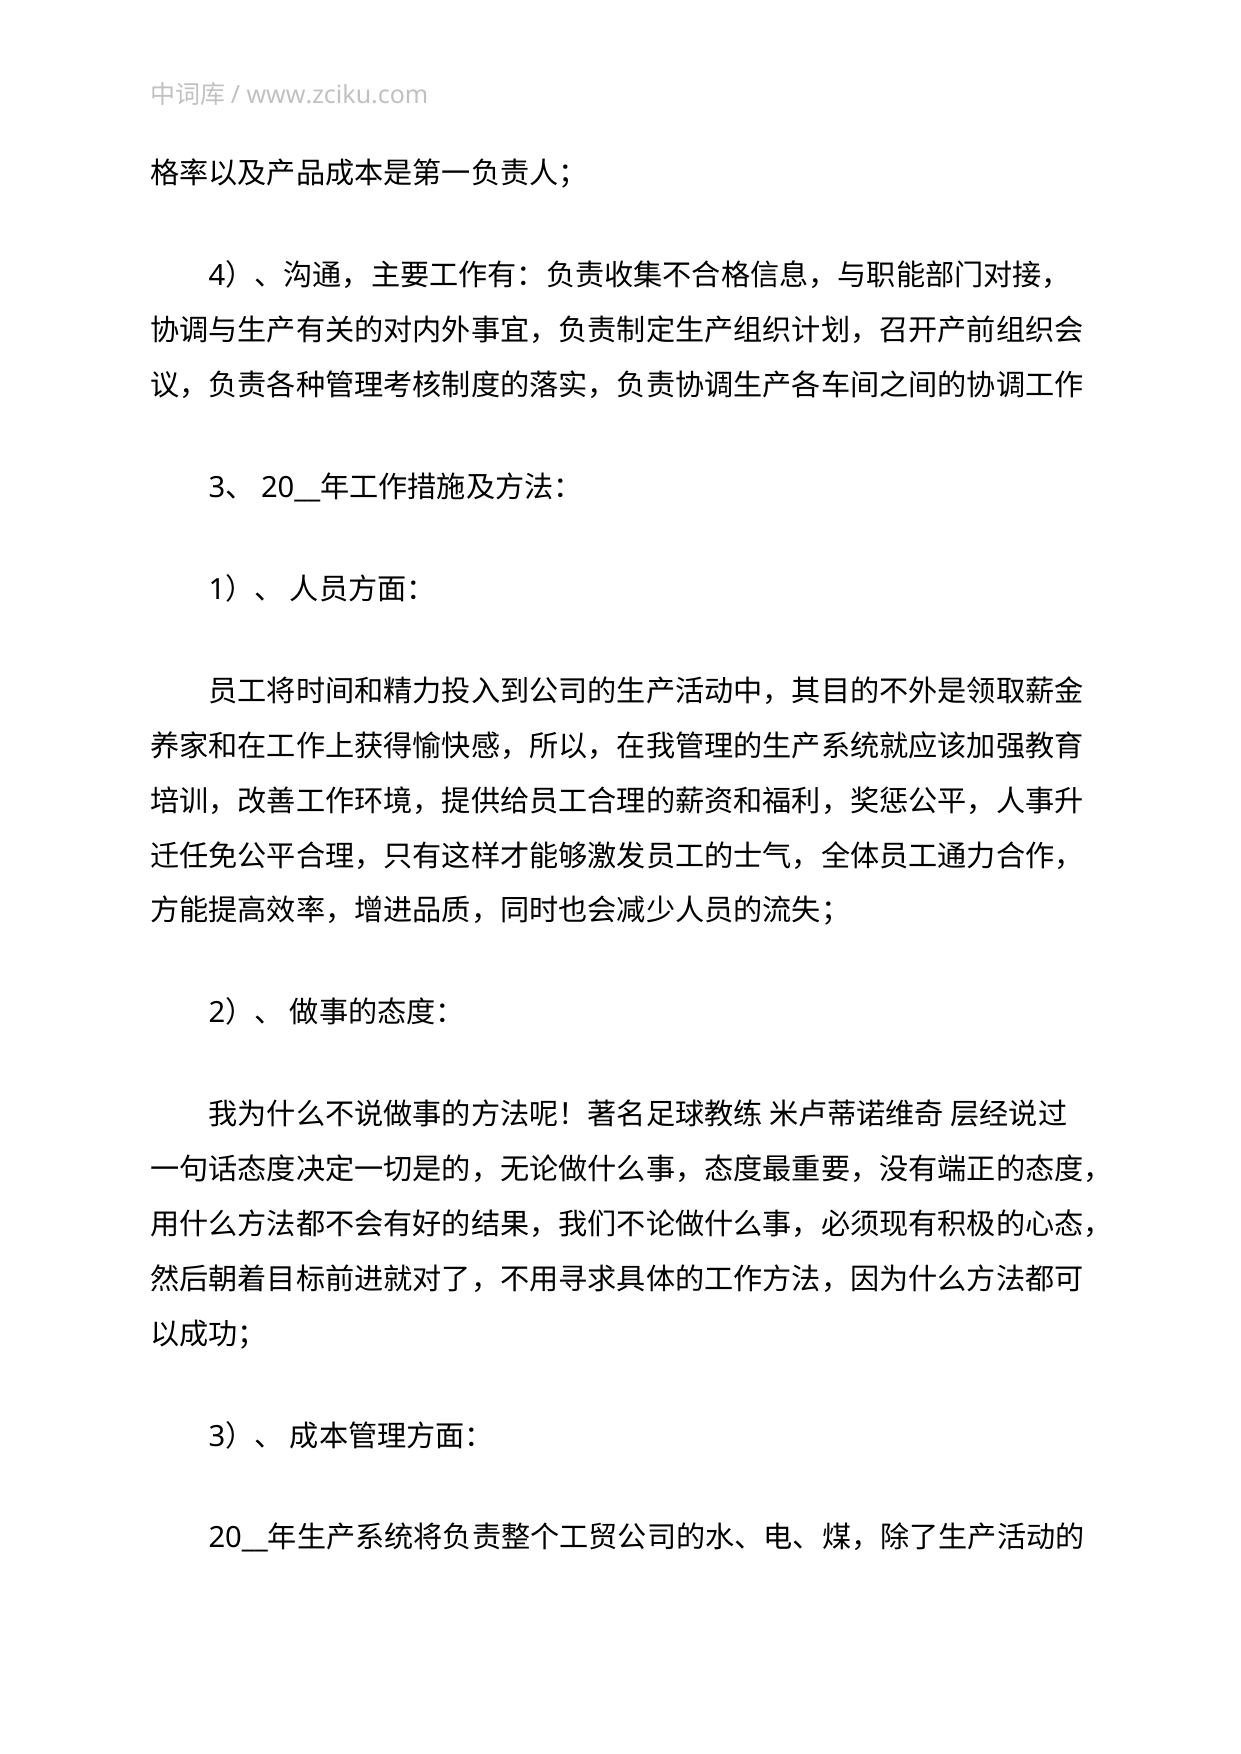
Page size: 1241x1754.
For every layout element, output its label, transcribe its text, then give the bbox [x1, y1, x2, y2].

text 3、 20__年工作措施及方法： [150, 463, 1090, 506]
text 3）、 成本管理方面： [150, 1412, 1090, 1454]
text 1）、 人员方面： [150, 565, 1090, 608]
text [150, 1514, 1090, 1556]
text 我为什么不说做事的方法呢！著名足球教练 米卢蒂诺维奇 层经说过一句话态度决定一切是的，无论做什么事，态度最重要，没有端正的态度，用什么方法都不会有好的结果，我们不论做什么事，必须现有积极的心态，然后朝着目标前进就对了，不用寻求具体的工作方法，因为什么方法都可以成功； [150, 1091, 1090, 1353]
text 4）、沟通，主要工作有：负责收集不合格信息，与职能部门对接，协调与生产有关的对内外事宜，负责制定生产组织计划，召开产前组织会议，负责各种管理考核制度的落实，负责协调生产各车间之间的协调工作 [150, 252, 1090, 404]
text 2）、 做事的态度： [150, 989, 1090, 1031]
text 员工将时间和精力投入到公司的生产活动中，其目的不外是领取薪金养家和在工作上获得愉快感，所以，在我管理的生产系统就应该加强教育培训，改善工作环境，提供给员工合理的薪资和福利，奖惩公平，人事升迁任免公平合理，只有这样才能够激发员工的士气，全体员工通力合作，方能提高效率，增进品质，同时也会减少人员的流失； [150, 667, 1090, 929]
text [150, 150, 1090, 192]
